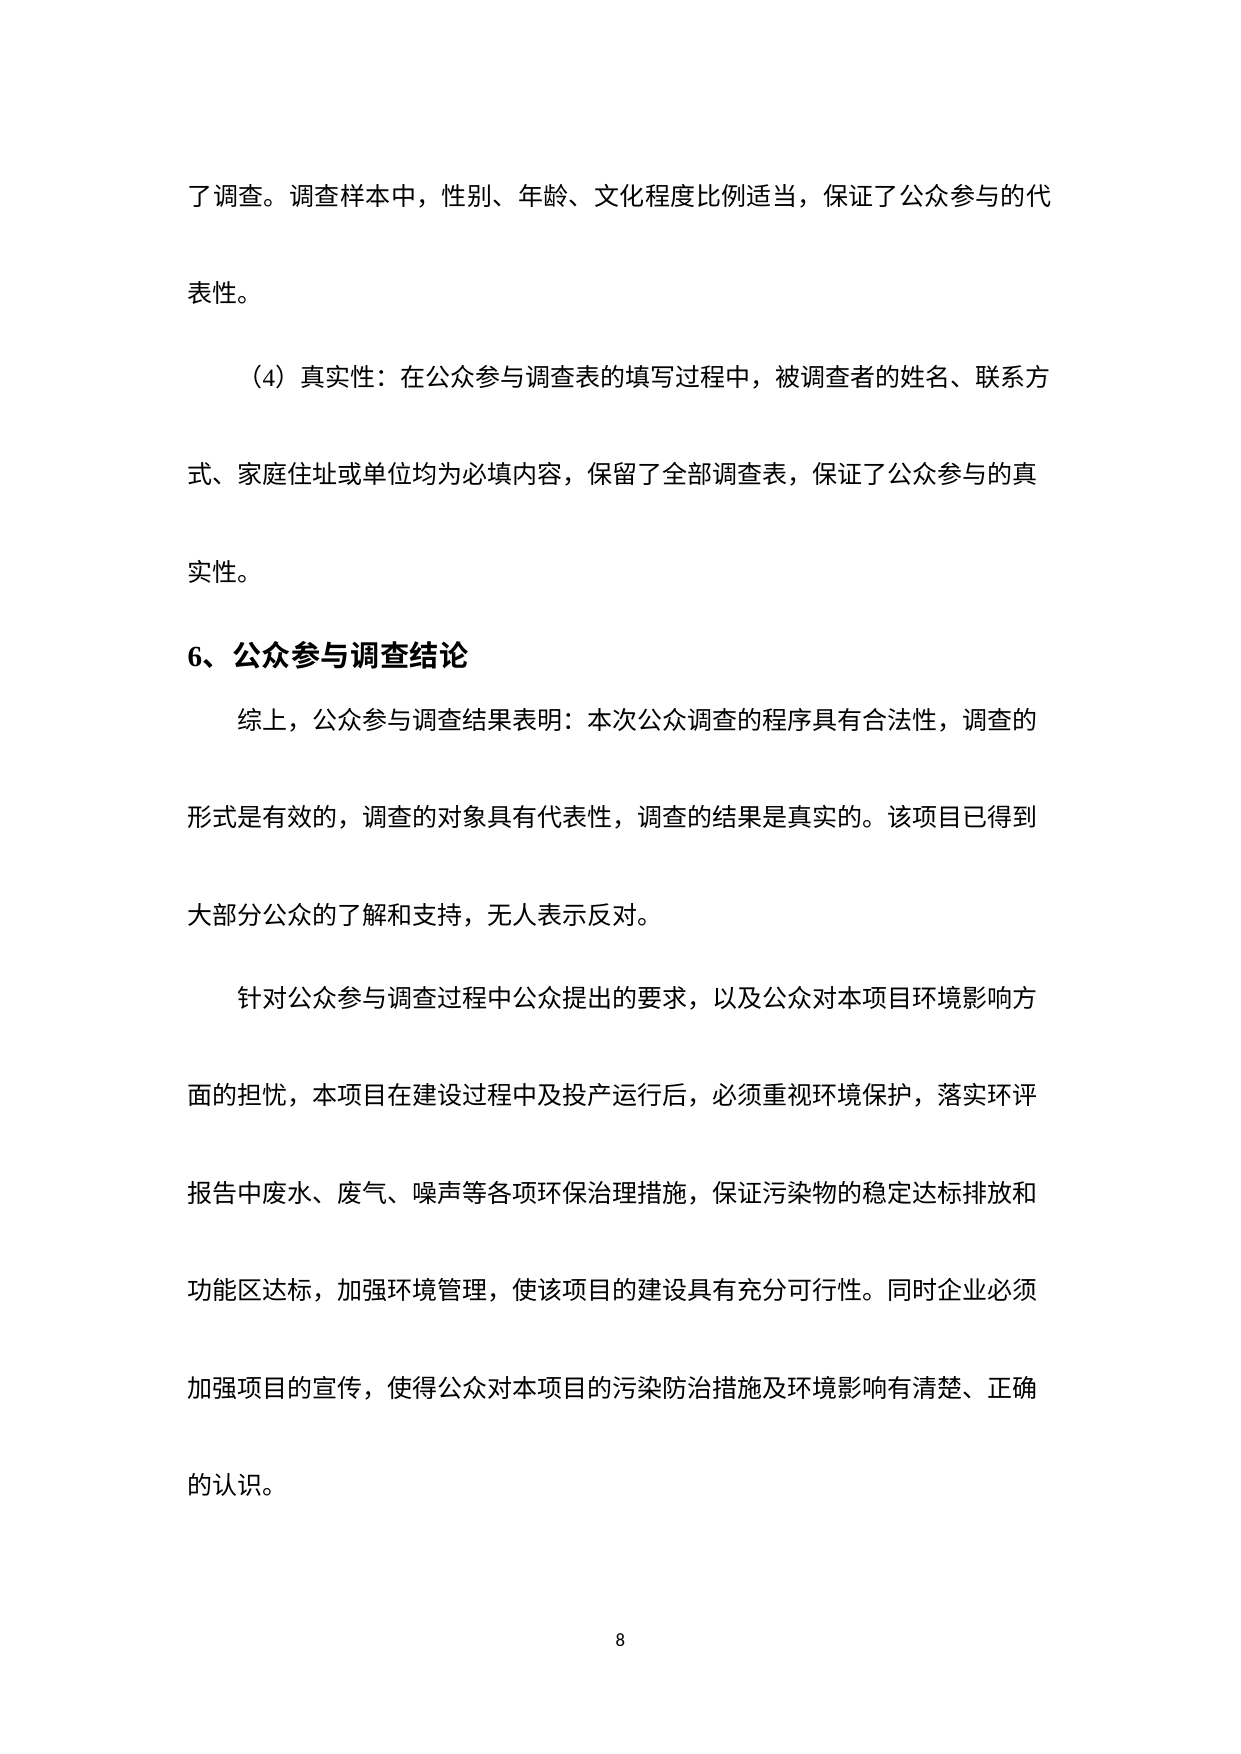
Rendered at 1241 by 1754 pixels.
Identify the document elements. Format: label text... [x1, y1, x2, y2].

text （4）真实性：在公众参与调查表的填写过程中，被调查者的姓名、联系方式、家庭住址或单位均为必填内容，保留了全部调查表，保证了公众参与的真实性。 [187, 343, 1053, 603]
text 6、公众参与调查结论 [187, 621, 1053, 686]
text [187, 162, 1053, 324]
text 综上，公众参与调查结果表明：本次公众调查的程序具有合法性，调查的形式是有效的，调查的对象具有代表性，调查的结果是真实的。该项目已得到大部分公众的了解和支持，无人表示反对。 [187, 686, 1053, 946]
text 针对公众参与调查过程中公众提出的要求，以及公众对本项目环境影响方面的担忧，本项目在建设过程中及投产运行后，必须重视环境保护，落实环评报告中废水、废气、噪声等各项环保治理措施，保证污染物的稳定达标排放和功能区达标，加强环境管理，使该项目的建设具有充分可行性。同时企业必须加强项目的宣传，使得公众对本项目的污染防治措施及环境影响有清楚、正确的认识。 [187, 964, 1053, 1516]
